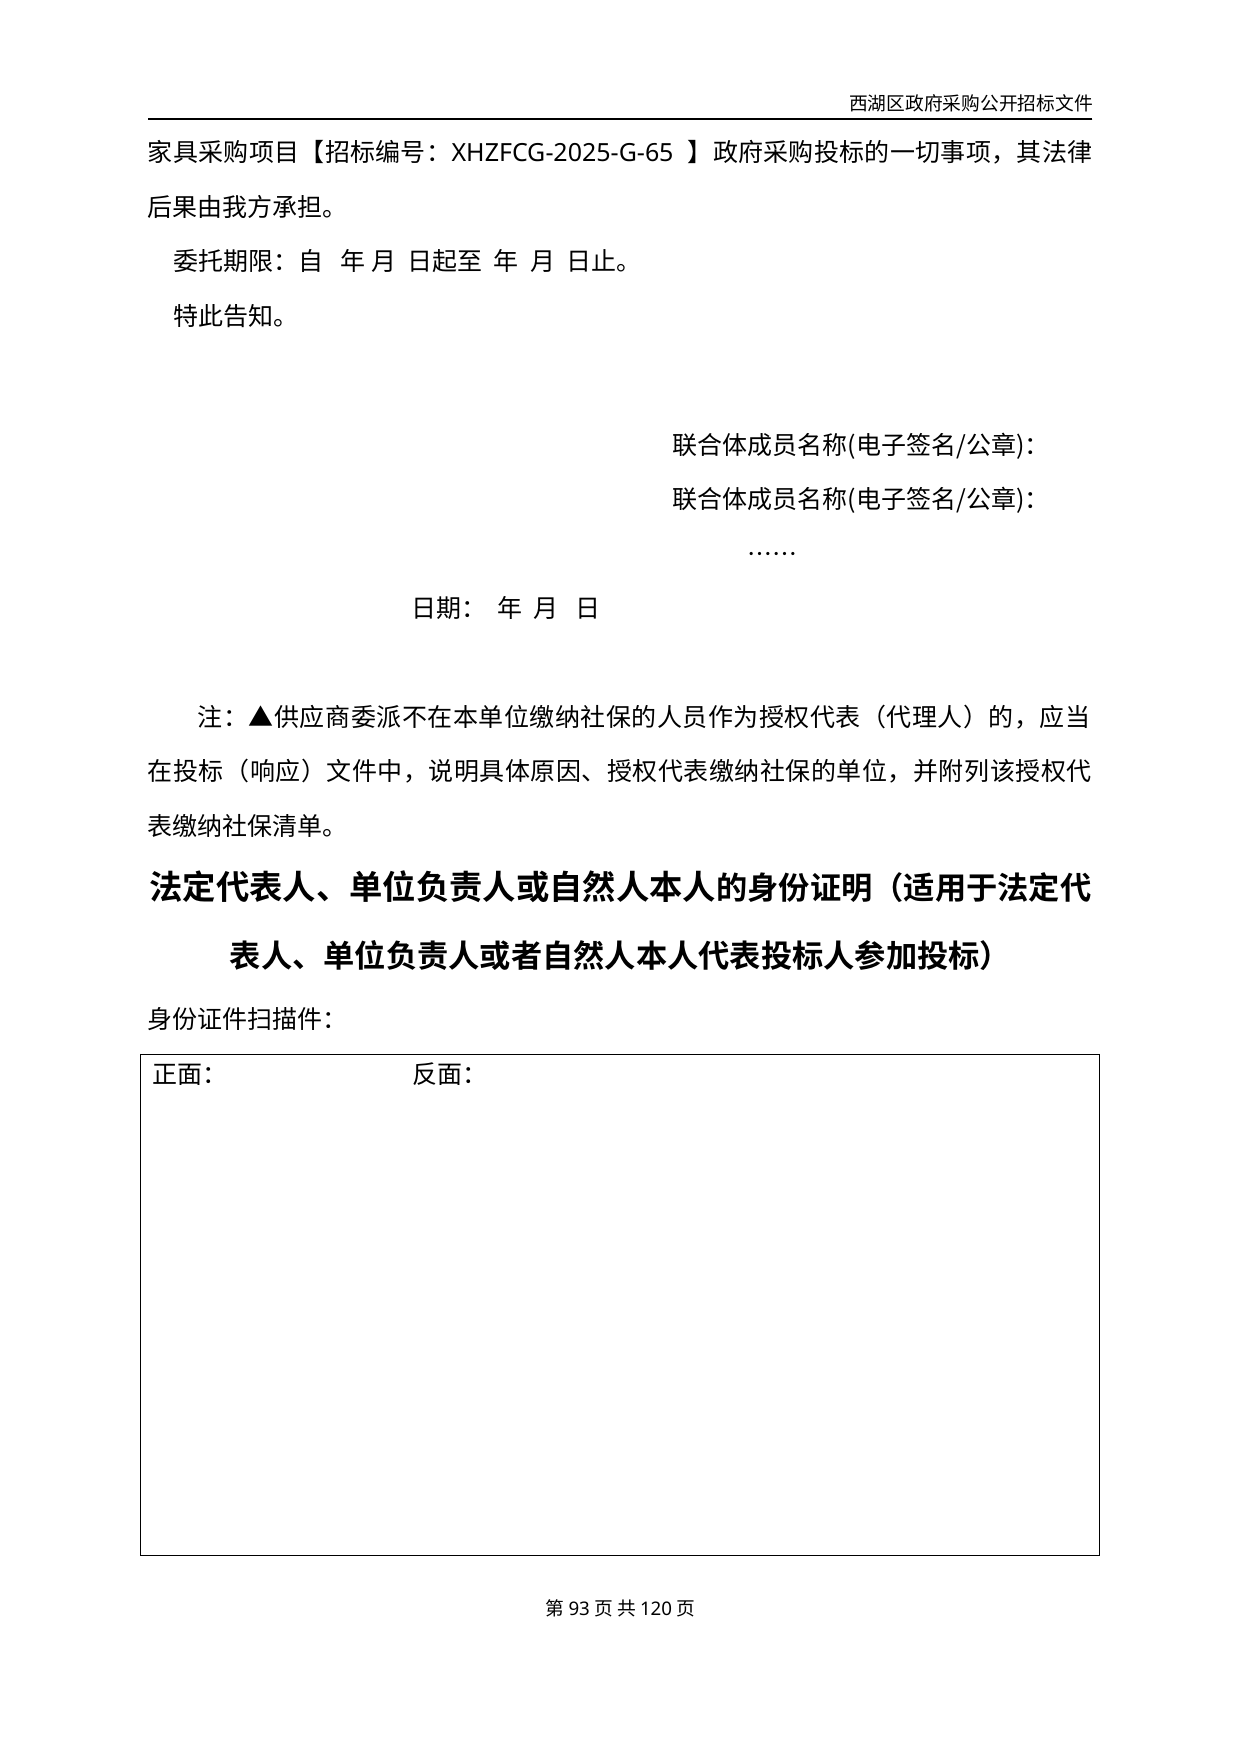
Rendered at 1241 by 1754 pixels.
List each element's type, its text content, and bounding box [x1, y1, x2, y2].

text 法定代表人、单位负责人或自然人本人的身份证明（适用于法定代表人、单位负责人或者自然人本人代表投标人参加投标） [148, 861, 1092, 977]
text 联合体成员名称(电子签名/公章)： [148, 480, 1092, 516]
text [148, 133, 1092, 223]
text 特此告知。 [148, 296, 1092, 332]
text …… [148, 534, 1092, 571]
text 联合体成员名称(电子签名/公章)： [148, 426, 1092, 462]
table_header 正面： 反面： [141, 1055, 1099, 1555]
text 委托期限：自 年 月 日起至 年 月 日止。 [148, 242, 1092, 278]
text 身份证件扫描件： [148, 999, 1092, 1036]
text 日期： 年 月 日 [148, 589, 1092, 625]
text 注：▲供应商委派不在本单位缴纳社保的人员作为授权代表（代理人）的，应当在投标（响应）文件中，说明具体原因、授权代表缴纳社保的单位，并附列该授权代表缴纳社保清单。 [148, 697, 1092, 842]
